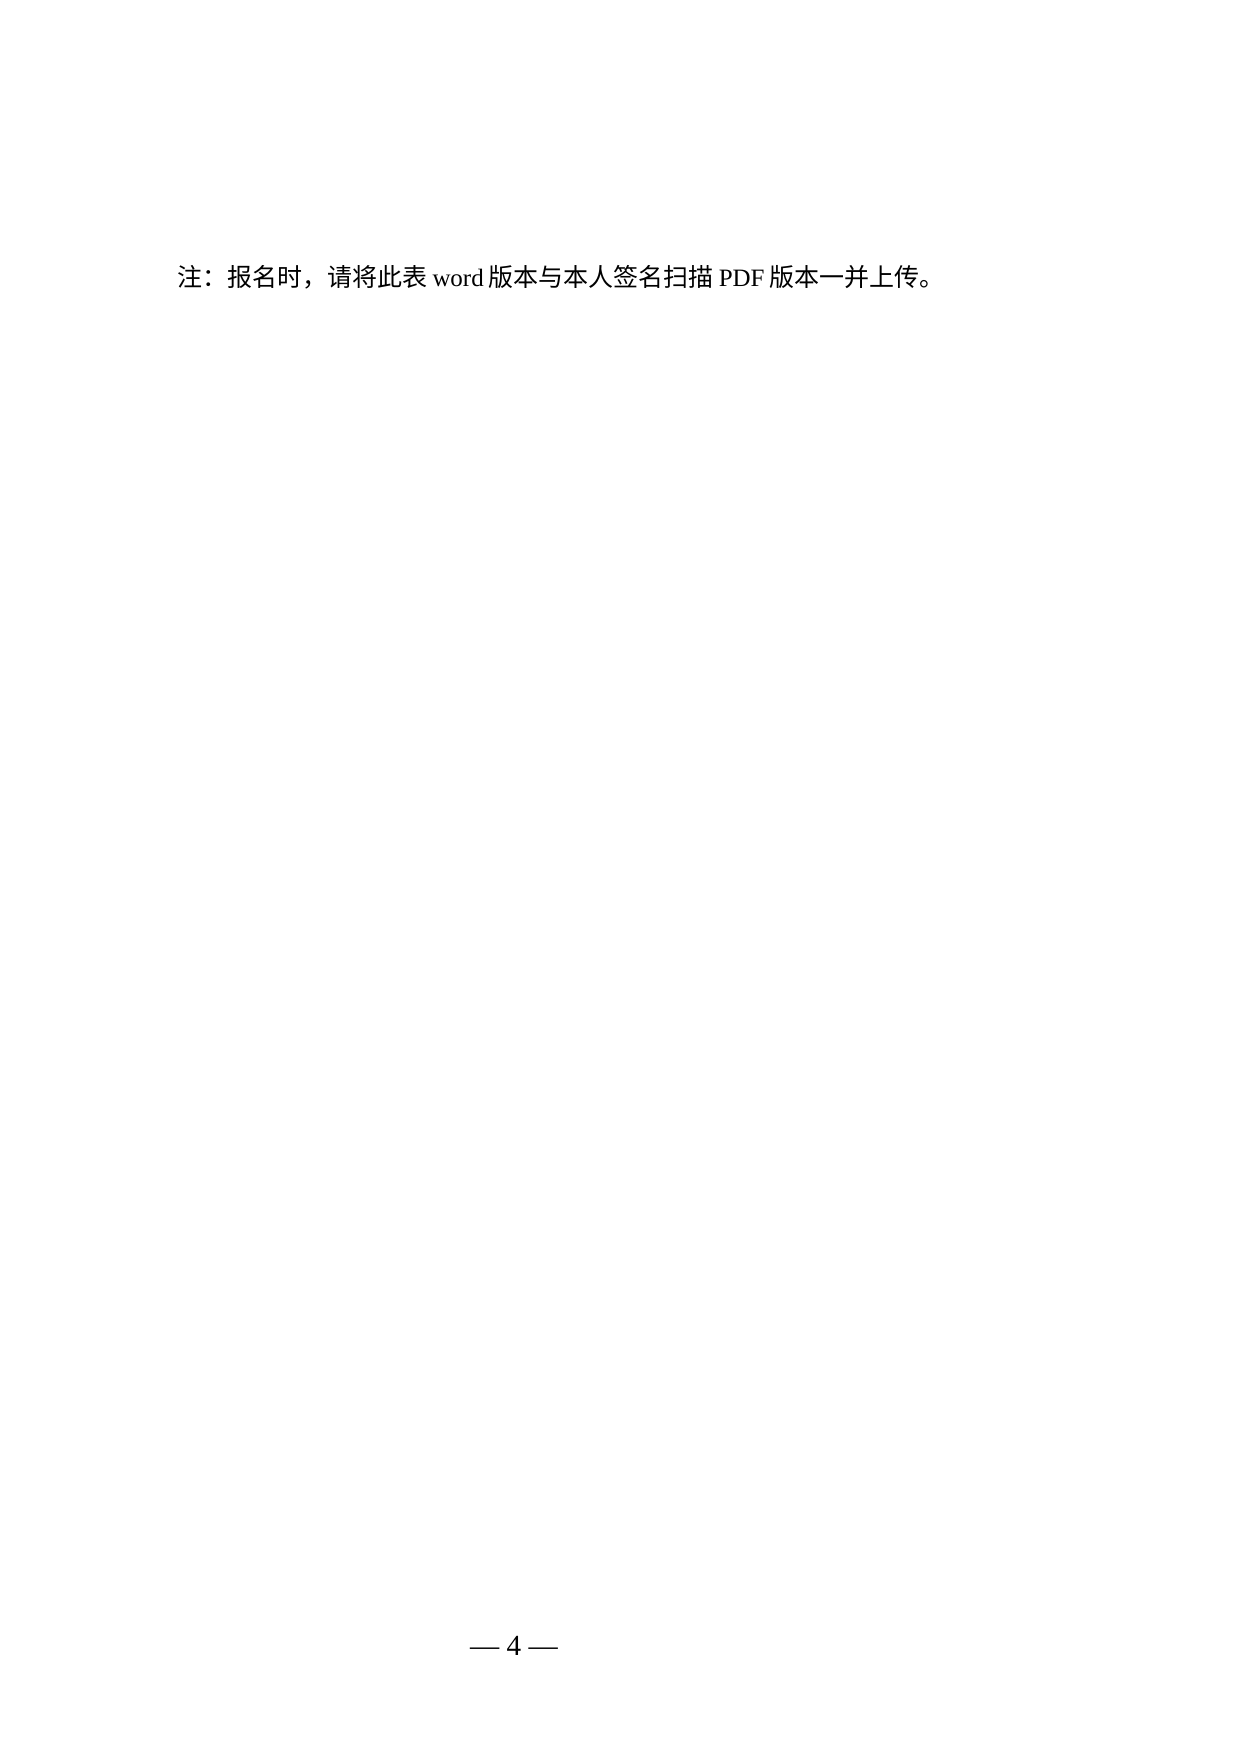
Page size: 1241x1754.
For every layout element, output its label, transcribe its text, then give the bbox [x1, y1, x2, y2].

text 注：报名时，请将此表word版本与本人签名扫描PDF版本一并上传。 [177, 243, 1063, 308]
